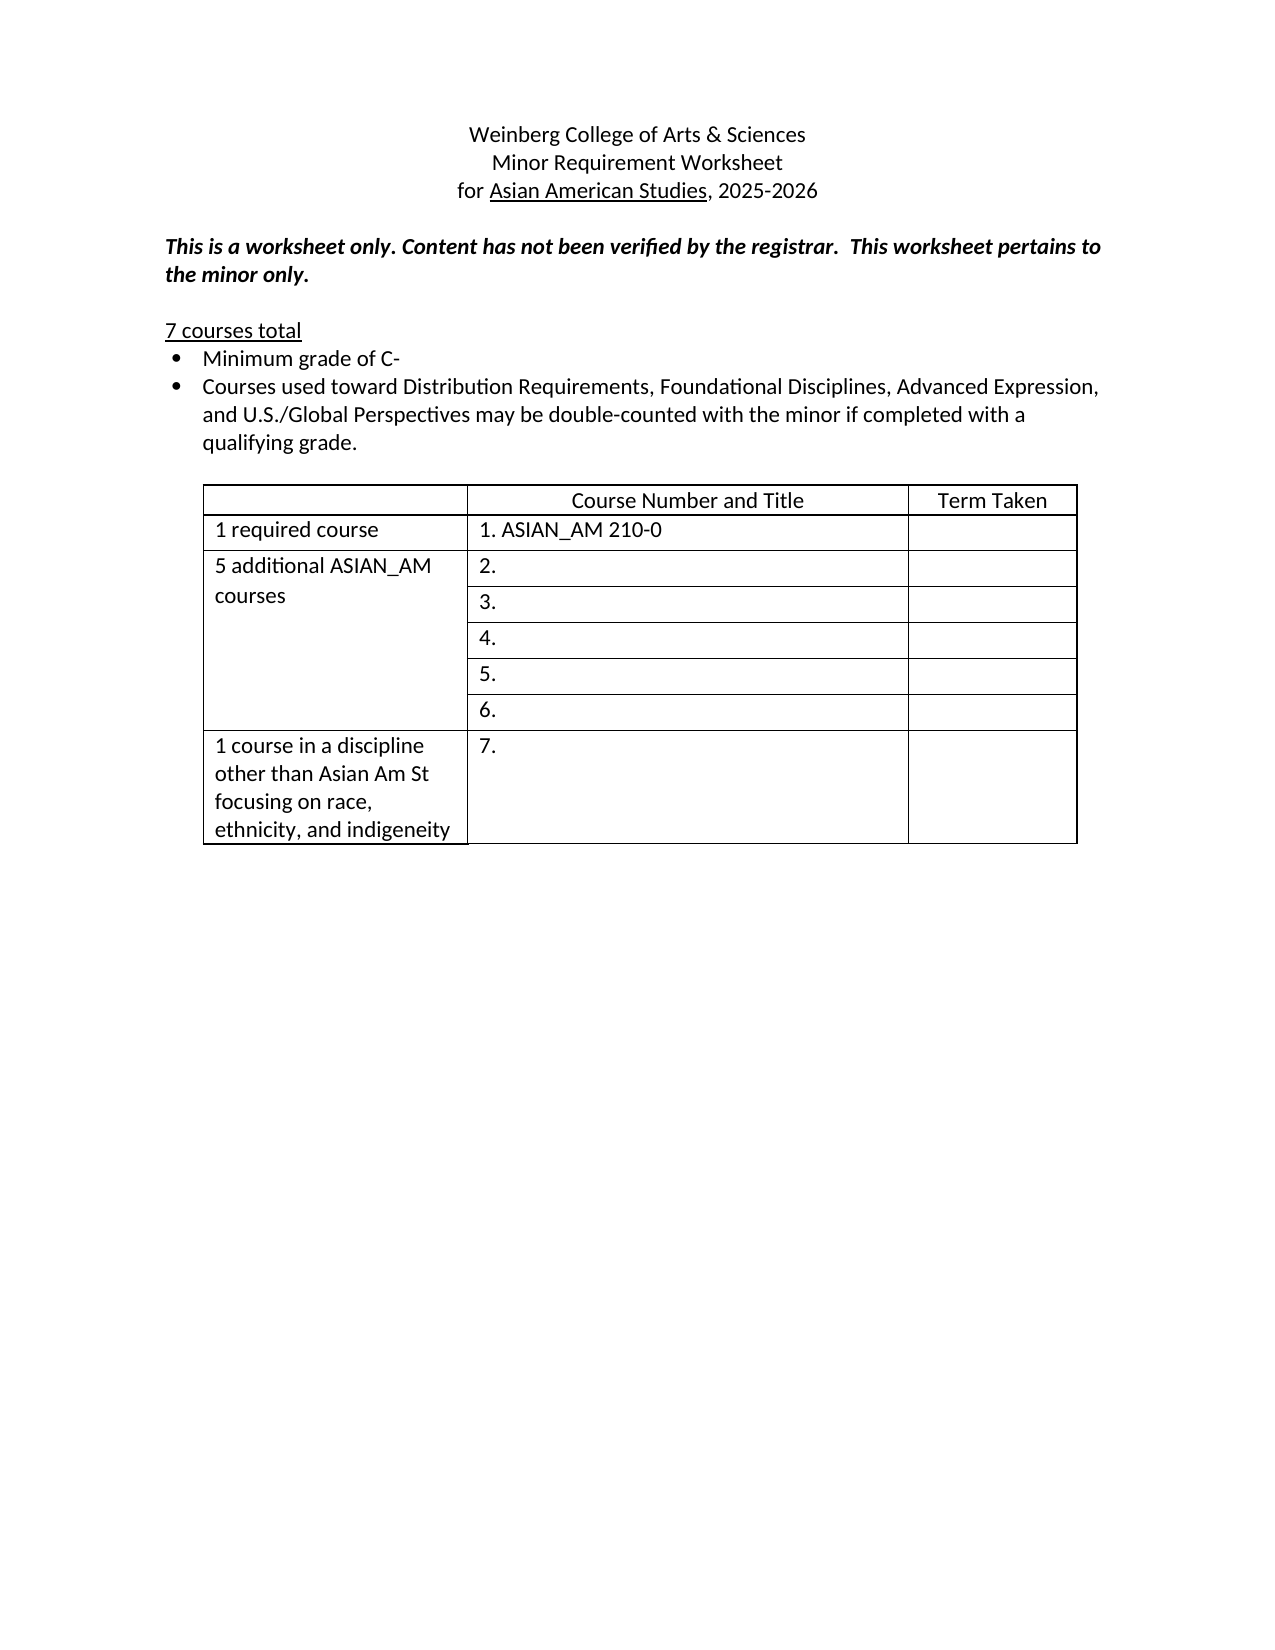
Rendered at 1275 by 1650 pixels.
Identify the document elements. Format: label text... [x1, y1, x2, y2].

list Minimum grade of C- [172, 344, 1110, 372]
table_cell 1 course in a discipline other than Asian Am St focusing on race, ethnicity, and indigeneity [204, 731, 467, 843]
table_cell [909, 551, 1076, 586]
table_cell 1 required course [204, 516, 467, 550]
table_cell [909, 731, 1076, 843]
table_cell [909, 695, 1076, 729]
text This is a worksheet only. Content has not been verified by the registrar. This worksheet pertains to the minor only. [165, 232, 1110, 288]
table_cell [909, 516, 1076, 550]
text Weinberg College of Arts & Sciences [165, 120, 1110, 148]
table_cell [909, 659, 1076, 693]
list Courses used toward Distribution Requirements, Foundational Disciplines, Advanced Expression, and U.S./Global Perspectives may be double-counted with the minor if completed with a qualifying grade. [172, 372, 1110, 456]
table_cell [909, 623, 1076, 658]
table_cell 1. ASIAN_AM 210-0 [468, 516, 908, 550]
table_cell 2. [468, 551, 908, 586]
table_cell 3. [468, 587, 908, 622]
table_header [204, 486, 467, 514]
text Minor Requirement Worksheet [165, 148, 1110, 176]
table_cell [909, 587, 1076, 622]
table_cell 7. [468, 731, 908, 843]
table_header Course Number and Title [468, 486, 908, 514]
table_cell 6. [468, 695, 908, 729]
text 7 courses total [165, 316, 1110, 344]
table_cell 5 additional ASIAN_AM courses [204, 551, 467, 729]
table_header Term Taken [909, 486, 1076, 514]
table_cell 4. [468, 623, 908, 658]
table_cell 5. [468, 659, 908, 693]
text for Asian American Studies, 2025-2026 [165, 176, 1110, 204]
